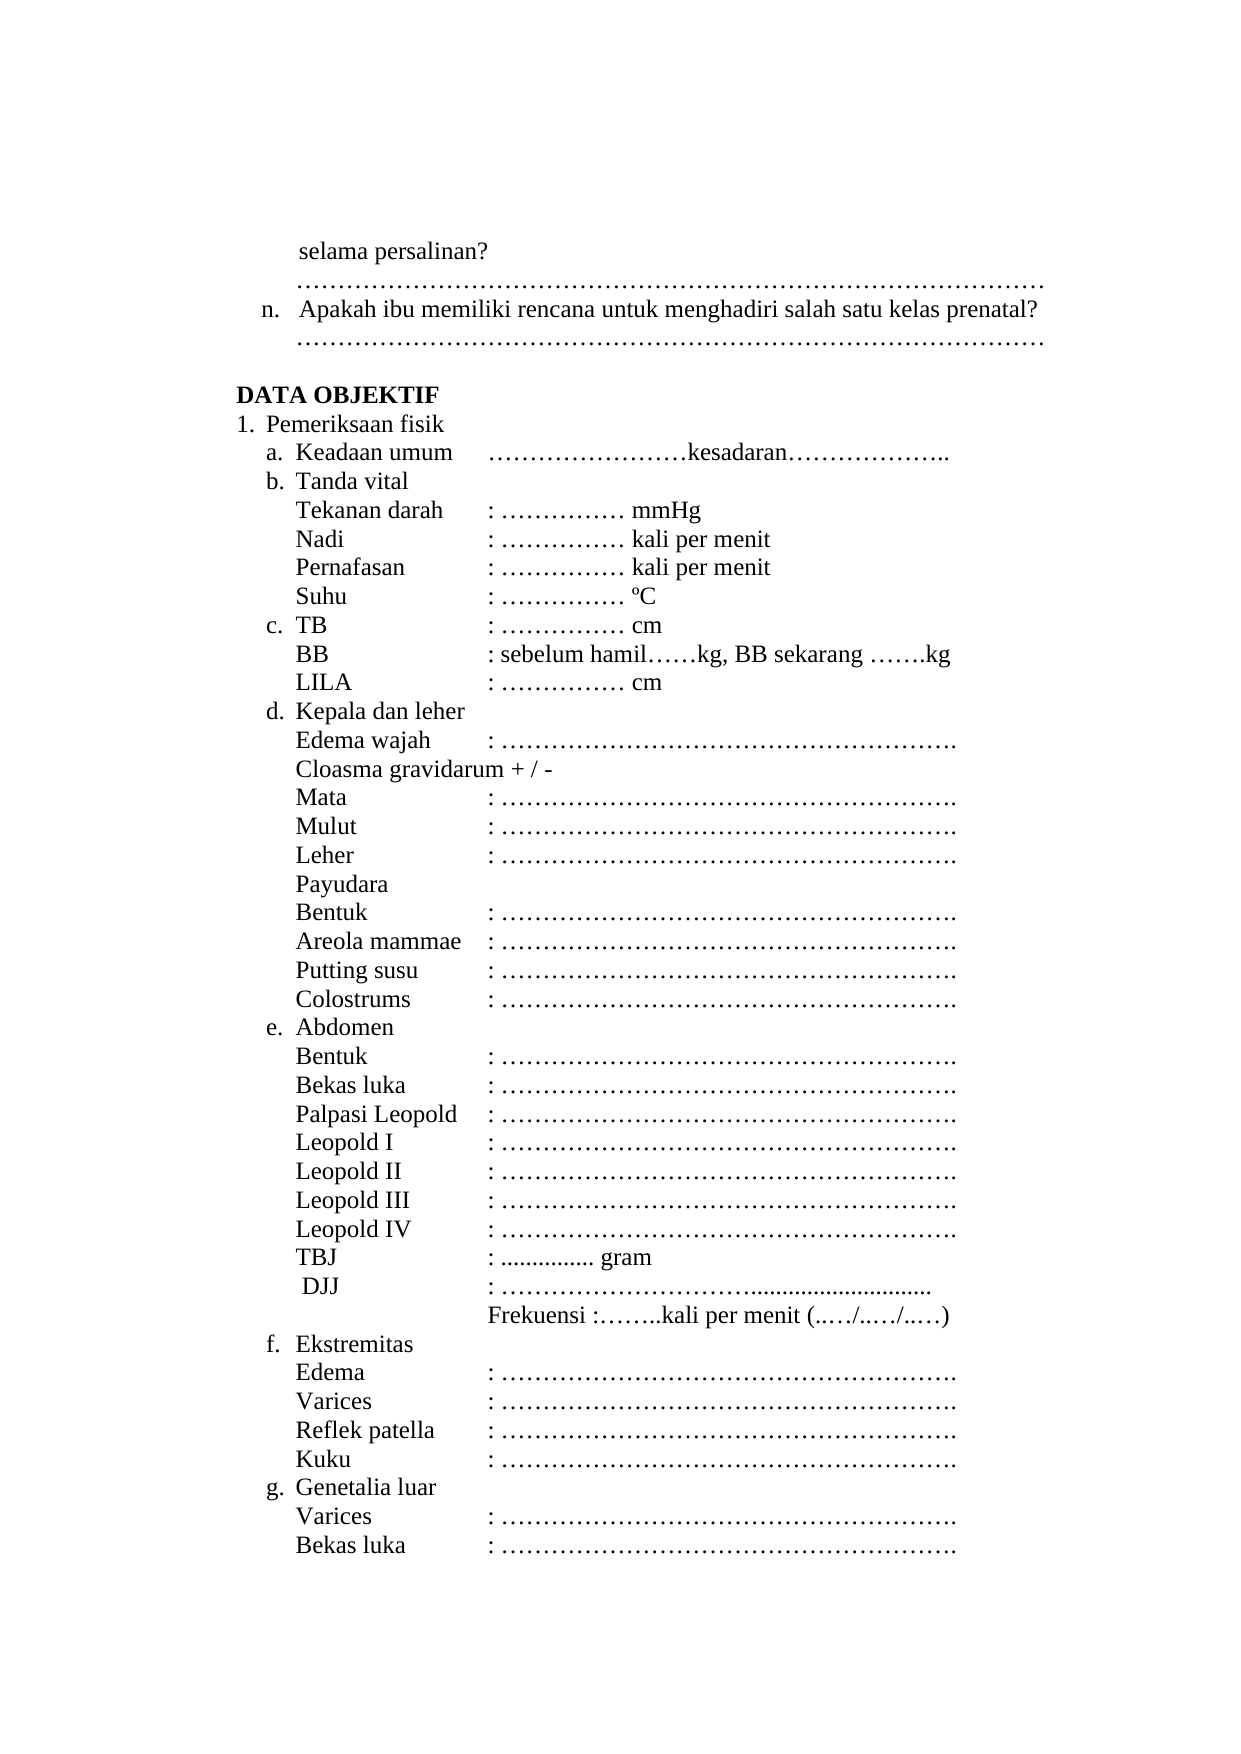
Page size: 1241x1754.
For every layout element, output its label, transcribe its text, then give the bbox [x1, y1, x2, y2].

list Bekas luka : ………………………………………………. [295, 1070, 1063, 1099]
list Keadaan umum ……………………kesadaran……………….. [266, 437, 1063, 466]
list Varices : ………………………………………………. [295, 1386, 1063, 1415]
list TBJ : ............... gram [295, 1242, 1063, 1271]
list Bekas luka : ………………………………………………. [295, 1530, 1063, 1559]
list TB : …………… cm [266, 610, 1063, 639]
list Pernafasan : …………… kali per menit [295, 552, 1063, 581]
list Edema wajah : ………………………………………………. [295, 725, 1063, 754]
list Bentuk : ………………………………………………. [295, 1041, 1063, 1070]
list Edema : ………………………………………………. [295, 1357, 1063, 1386]
list Nadi : …………… kali per menit [295, 524, 1063, 552]
list Cloasma gravidarum + / - [295, 754, 1063, 782]
list Kuku : ………………………………………………. [295, 1444, 1063, 1472]
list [261, 236, 1063, 265]
list Areola mammae : ………………………………………………. [295, 926, 1063, 955]
list Apakah ibu memiliki rencana untuk menghadiri salah satu kelas prenatal? [261, 294, 1063, 322]
list Palpasi Leopold : ………………………………………………. [295, 1099, 1063, 1127]
list Mata : ………………………………………………. [295, 782, 1063, 811]
list LILA : …………… cm [295, 667, 1063, 696]
list Leopold II : ………………………………………………. [295, 1156, 1063, 1185]
list Kepala dan leher [266, 696, 1063, 725]
list Leopold IV : ………………………………………………. [295, 1214, 1063, 1242]
text ……………………………………………………………………………… [236, 322, 1063, 351]
list Pemeriksaan fisik [236, 409, 1063, 437]
list Genetalia luar [266, 1472, 1063, 1501]
text DATA OBJEKTIF [236, 380, 1063, 409]
list Leher : ………………………………………………. [295, 840, 1063, 869]
list Putting susu : ………………………………………………. [295, 955, 1063, 984]
text ……………………………………………………………………………… [236, 265, 1063, 294]
list DJJ : …………………………............................. [295, 1271, 1063, 1300]
list Tekanan darah : …………… mmHg [295, 495, 1063, 524]
list Bentuk : ………………………………………………. [295, 897, 1063, 926]
list Payudara [295, 869, 1063, 897]
list Suhu : …………… ºC [295, 581, 1063, 610]
list Leopold III : ………………………………………………. [295, 1185, 1063, 1214]
list Frekuensi :……..kali per menit (..…/..…/..…) [295, 1300, 1063, 1329]
list Abdomen [266, 1012, 1063, 1041]
list Colostrums : ………………………………………………. [295, 984, 1063, 1012]
list Mulut : ………………………………………………. [295, 811, 1063, 840]
list Reflek patella : ………………………………………………. [295, 1415, 1063, 1444]
list Ekstremitas [266, 1329, 1063, 1357]
list Leopold I : ………………………………………………. [295, 1127, 1063, 1156]
list Varices : ………………………………………………. [295, 1501, 1063, 1530]
list Tanda vital [266, 466, 1063, 495]
list BB : sebelum hamil……kg, BB sekarang …….kg [295, 639, 1063, 667]
